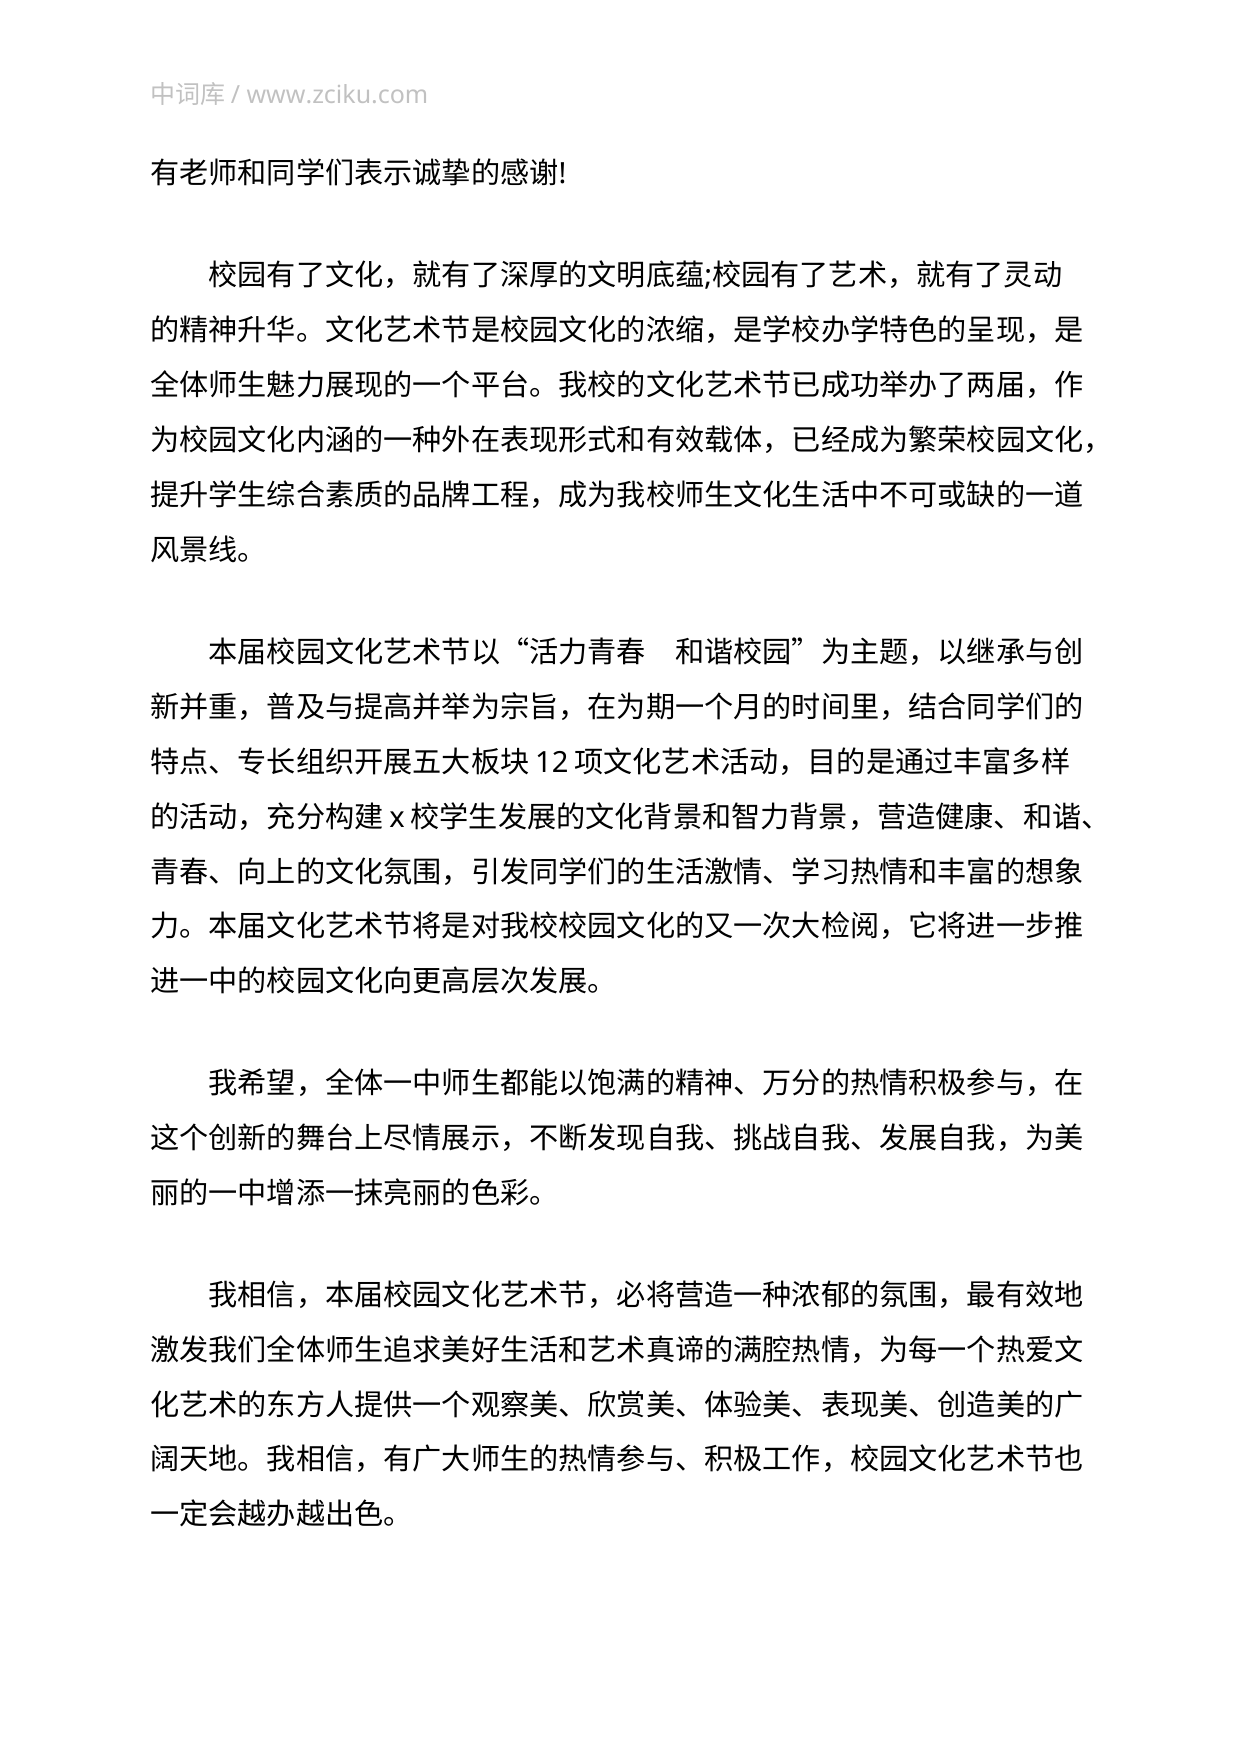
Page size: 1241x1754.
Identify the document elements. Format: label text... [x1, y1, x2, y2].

text 我希望，全体一中师生都能以饱满的精神、万分的热情积极参与，在这个创新的舞台上尽情展示，不断发现自我、挑战自我、发展自我，为美丽的一中增添一抹亮丽的色彩。 [150, 1060, 1090, 1212]
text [150, 150, 1090, 192]
text 本届校园文化艺术节以“活力青春 和谐校园”为主题，以继承与创新并重，普及与提高并举为宗旨，在为期一个月的时间里，结合同学们的特点、专长组织开展五大板块12项文化艺术活动，目的是通过丰富多样的活动，充分构建x校学生发展的文化背景和智力背景，营造健康、和谐、青春、向上的文化氛围，引发同学们的生活激情、学习热情和丰富的想象力。本届文化艺术节将是对我校校园文化的又一次大检阅，它将进一步推进一中的校园文化向更高层次发展。 [150, 628, 1090, 1000]
text 校园有了文化，就有了深厚的文明底蕴;校园有了艺术，就有了灵动的精神升华。文化艺术节是校园文化的浓缩，是学校办学特色的呈现，是全体师生魅力展现的一个平台。我校的文化艺术节已成功举办了两届，作为校园文化内涵的一种外在表现形式和有效载体，已经成为繁荣校园文化，提升学生综合素质的品牌工程，成为我校师生文化生活中不可或缺的一道风景线。 [150, 252, 1090, 569]
text 我相信，本届校园文化艺术节，必将营造一种浓郁的氛围，最有效地激发我们全体师生追求美好生活和艺术真谛的满腔热情，为每一个热爱文化艺术的东方人提供一个观察美、欣赏美、体验美、表现美、创造美的广阔天地。我相信，有广大师生的热情参与、积极工作，校园文化艺术节也一定会越办越出色。 [150, 1271, 1090, 1533]
